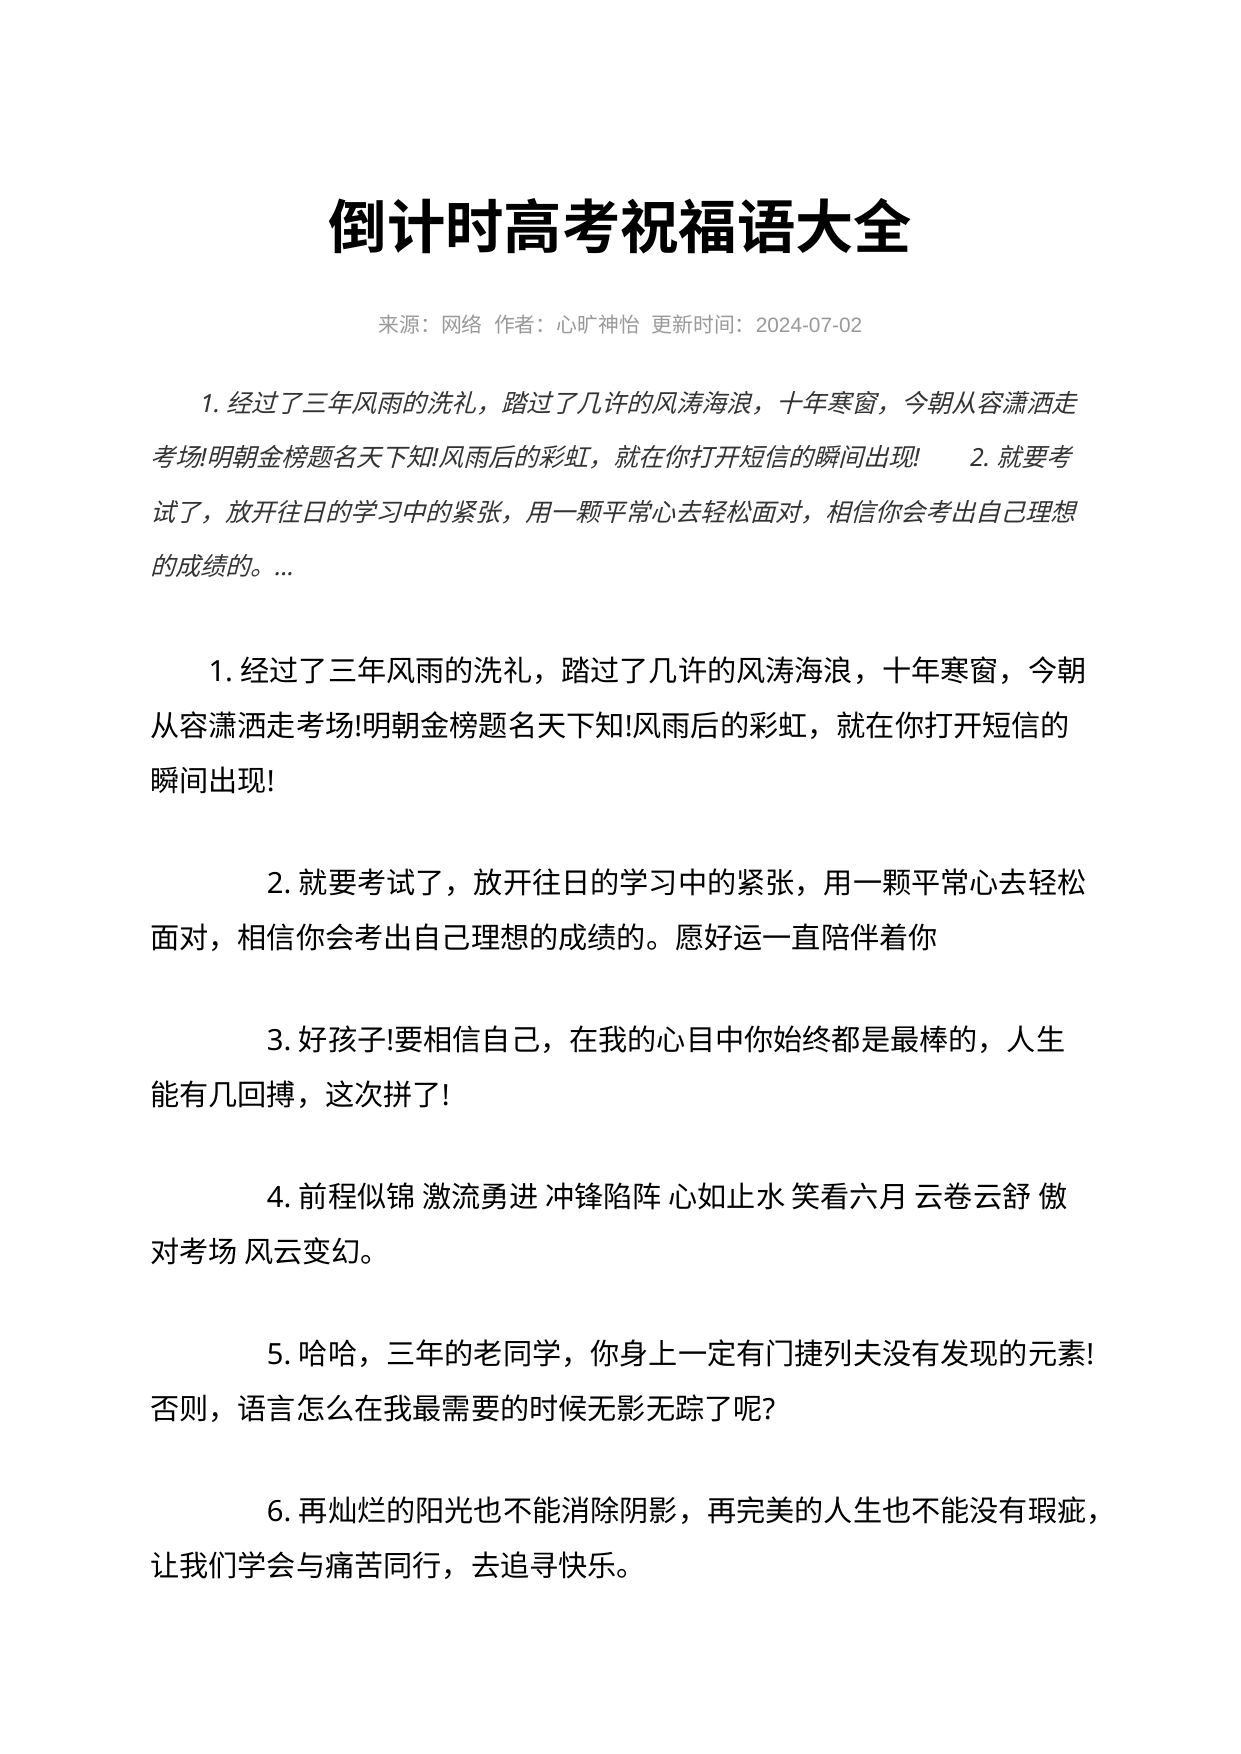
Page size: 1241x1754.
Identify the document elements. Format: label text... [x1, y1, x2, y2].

text 1. 经过了三年风雨的洗礼，踏过了几许的风涛海浪，十年寒窗，今朝从容潇洒走考场!明朝金榜题名天下知!风雨后的彩虹，就在你打开短信的瞬间出现! 2. 就要考试了，放开往日的学习中的紧张，用一颗平常心去轻松面对，相信你会考出自己理想的成绩的。... [150, 383, 1090, 583]
text 1. 经过了三年风雨的洗礼，踏过了几许的风涛海浪，十年寒窗，今朝从容潇洒走考场!明朝金榜题名天下知!风雨后的彩虹，就在你打开短信的瞬间出现! [150, 648, 1090, 800]
text 5. 哈哈，三年的老同学，你身上一定有门捷列夫没有发现的元素!否则，语言怎么在我最需要的时候无影无踪了呢? [150, 1330, 1090, 1428]
subtitle 倒计时高考祝福语大全 [150, 181, 1090, 266]
text 2. 就要考试了，放开往日的学习中的紧张，用一颗平常心去轻松面对，相信你会考出自己理想的成绩的。愿好运一直陪伴着你 [150, 860, 1090, 957]
text 来源：网络 作者：心旷神怡 更新时间：2024-07-02 [150, 313, 1090, 337]
text 4. 前程似锦 激流勇进 冲锋陷阵 心如止水 笑看六月 云卷云舒 傲对考场 风云变幻。 [150, 1173, 1090, 1271]
text 6. 再灿烂的阳光也不能消除阴影，再完美的人生也不能没有瑕疵，让我们学会与痛苦同行，去追寻快乐。 [150, 1487, 1090, 1584]
text 3. 好孩子!要相信自己，在我的心目中你始终都是最棒的，人生能有几回搏，这次拼了! [150, 1017, 1090, 1114]
